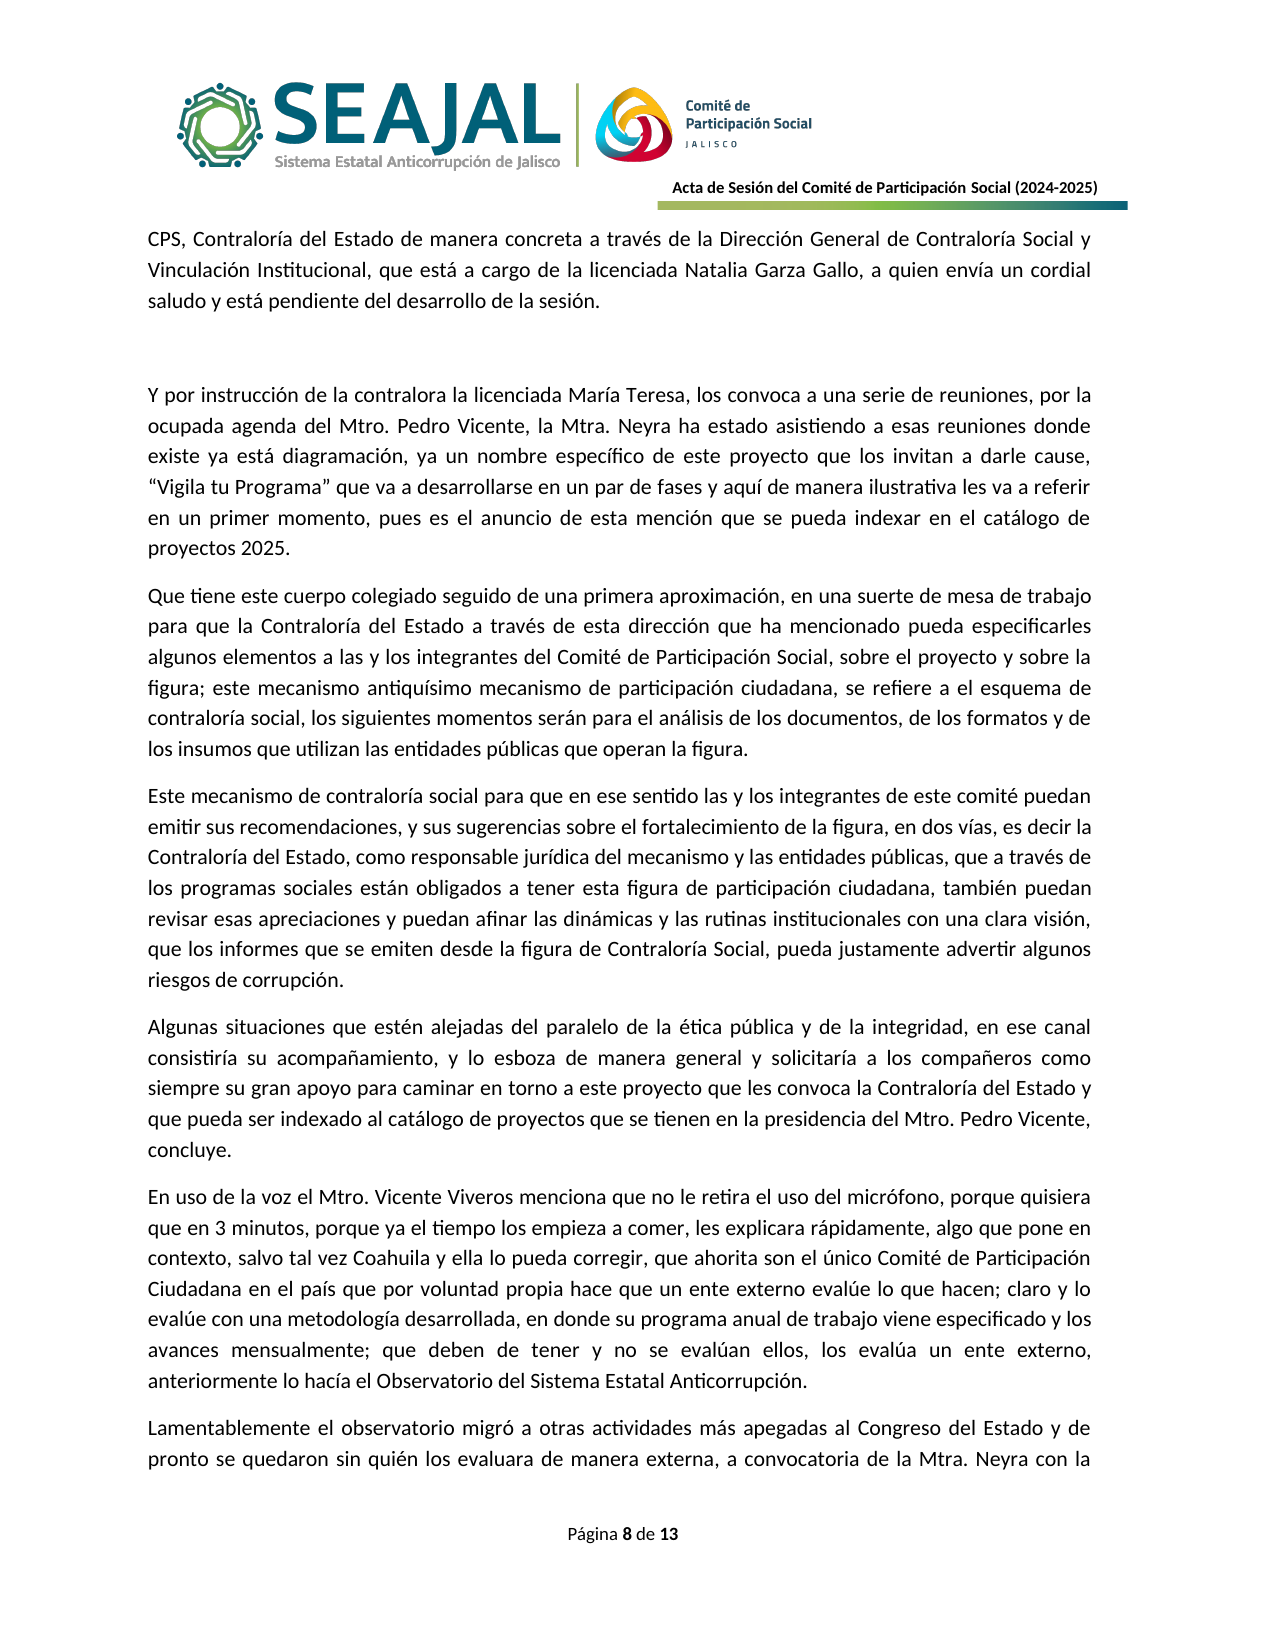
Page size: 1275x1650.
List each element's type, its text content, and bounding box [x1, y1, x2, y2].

picture [147, 75, 841, 174]
picture [657, 201, 1128, 210]
text Este mecanismo de contraloría social para que en ese sentido las y los integrantes de este comité puedan emitir sus recomendaciones, y sus sugerencias sobre el fortalecimiento de la figura, en dos vías, es decir la Contraloría del Estado, como responsable jurídica del mecanismo y las entidades públicas, que a través de los programas sociales están obligados a tener esta figura de participación ciudadana, también puedan revisar esas apreciaciones y puedan afinar las dinámicas y las rutinas institucionales con una clara visión, que los informes que se emiten desde la figura de Contraloría Social, pueda justamente advertir algunos riesgos de corrupción. [148, 782, 1093, 993]
text En uso de la voz el Mtro. Vicente Viveros menciona que no le retira el uso del micrófono, porque quisiera que en 3 minutos, porque ya el tiempo los empieza a comer, les explicara rápidamente, algo que pone en contexto, salvo tal vez Coahuila y ella lo pueda corregir, que ahorita son el único Comité de Participación Ciudadana en el país que por voluntad propia hace que un ente externo evalúe lo que hacen; claro y lo evalúe con una metodología desarrollada, en donde su programa anual de trabajo viene especificado y los avances mensualmente; que deben de tener y no se evalúan ellos, los evalúa un ente externo, anteriormente lo hacía el Observatorio del Sistema Estatal Anticorrupción. [148, 1183, 1093, 1393]
text Algunas situaciones que estén alejadas del paralelo de la ética pública y de la integridad, en ese canal consistiría su acompañamiento, y lo esboza de manera general y solicitaría a los compañeros como siempre su gran apoyo para caminar en torno a este proyecto que les convoca la Contraloría del Estado y que pueda ser indexado al catálogo de proyectos que se tienen en la presidencia del Mtro. Pedro Vicente, concluye. [148, 1013, 1093, 1162]
text Que tiene este cuerpo colegiado seguido de una primera aproximación, en una suerte de mesa de trabajo para que la Contraloría del Estado a través de esta dirección que ha mencionado pueda especificarles algunos elementos a las y los integrantes del Comité de Participación Social, sobre el proyecto y sobre la figura; este mecanismo antiquísimo mecanismo de participación ciudadana, se refiere a el esquema de contraloría social, los siguientes momentos serán para el análisis de los documentos, de los formatos y de los insumos que utilizan las entidades públicas que operan la figura. [148, 582, 1093, 762]
text Y por instrucción de la contralora la licenciada María Teresa, los convoca a una serie de reuniones, por la ocupada agenda del Mtro. Pedro Vicente, la Mtra. Neyra ha estado asistiendo a esas reuniones donde existe ya está diagramación, ya un nombre específico de este proyecto que los invitan a darle cause, “Vigila tu Programa” que va a desarrollarse en un par de fases y aquí de manera ilustrativa les va a referir en un primer momento, pues es el anuncio de esta mención que se pueda indexar en el catálogo de proyectos 2025. [148, 381, 1093, 561]
